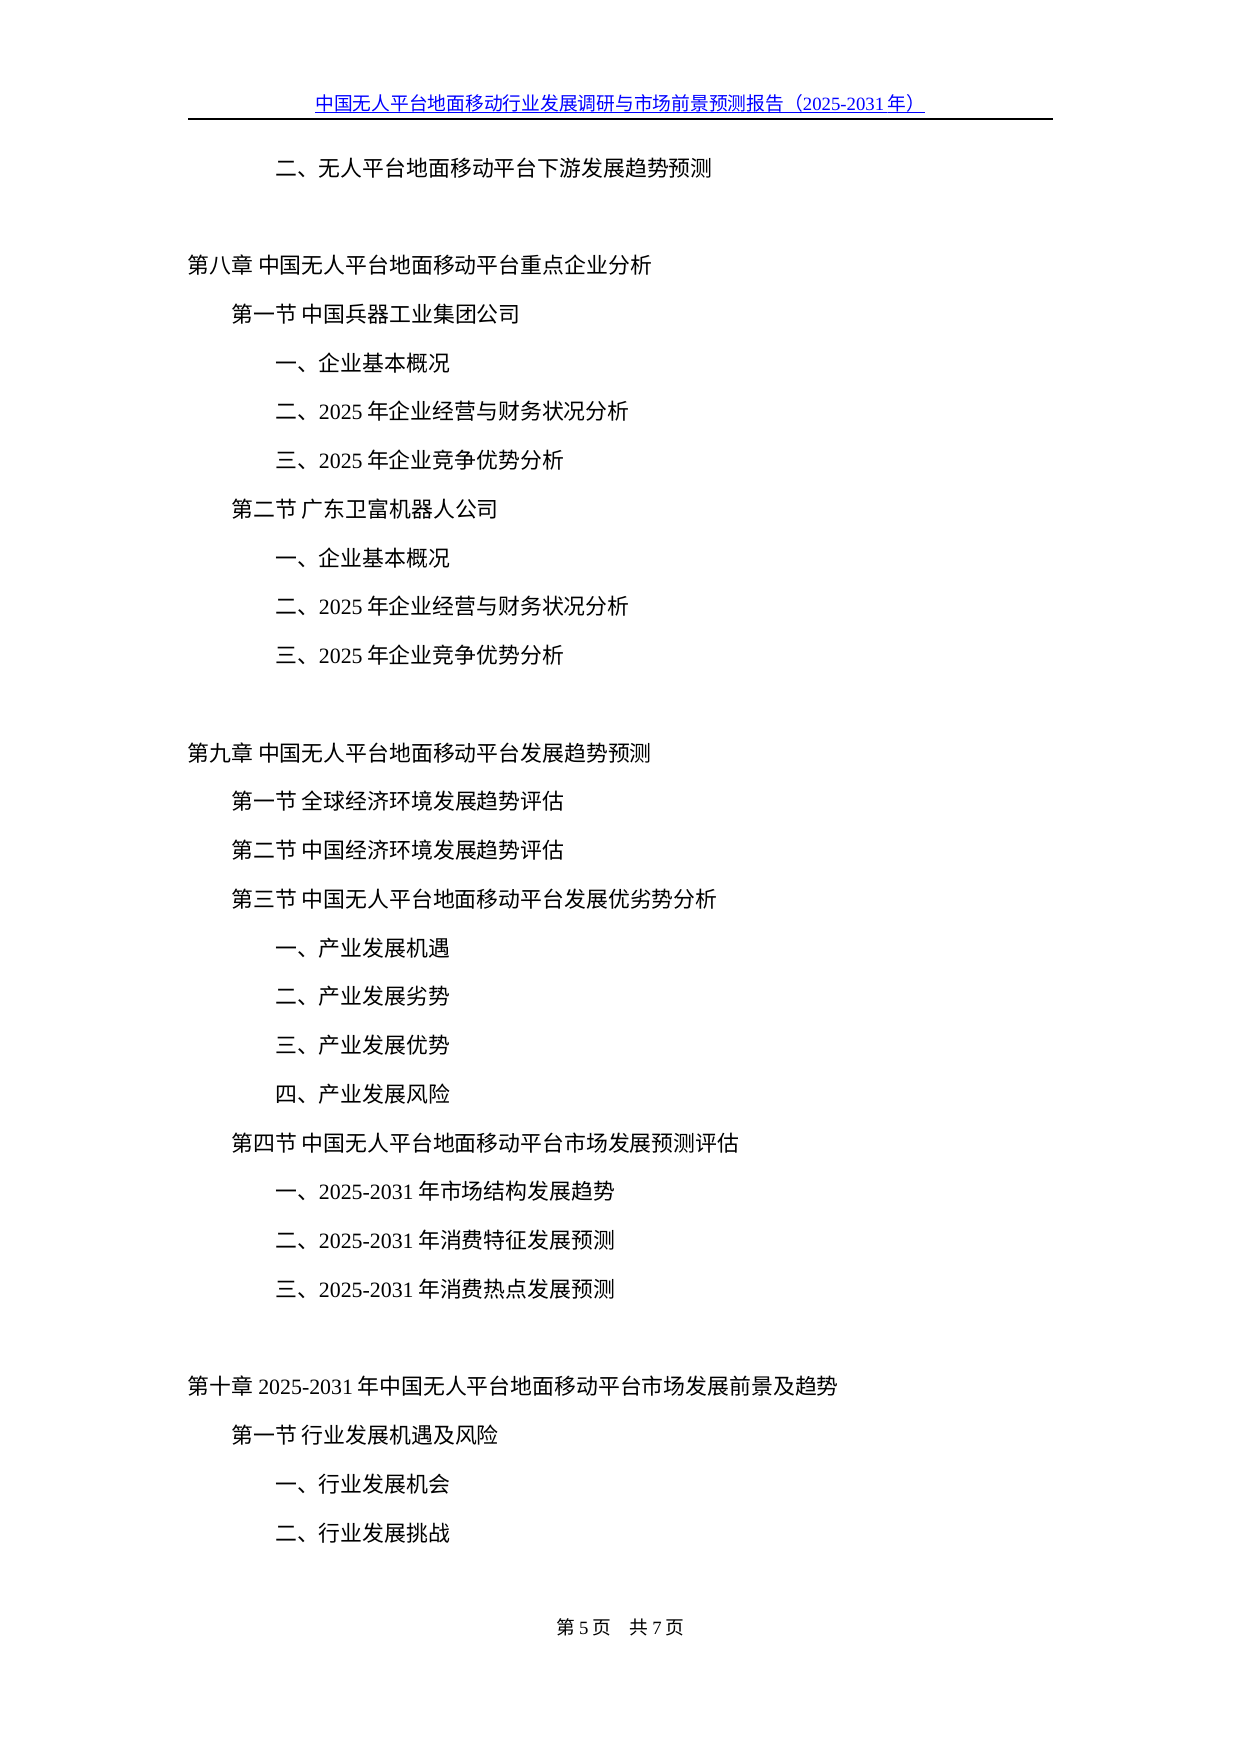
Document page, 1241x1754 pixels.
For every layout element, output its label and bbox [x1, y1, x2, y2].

text [187, 150, 1053, 1548]
